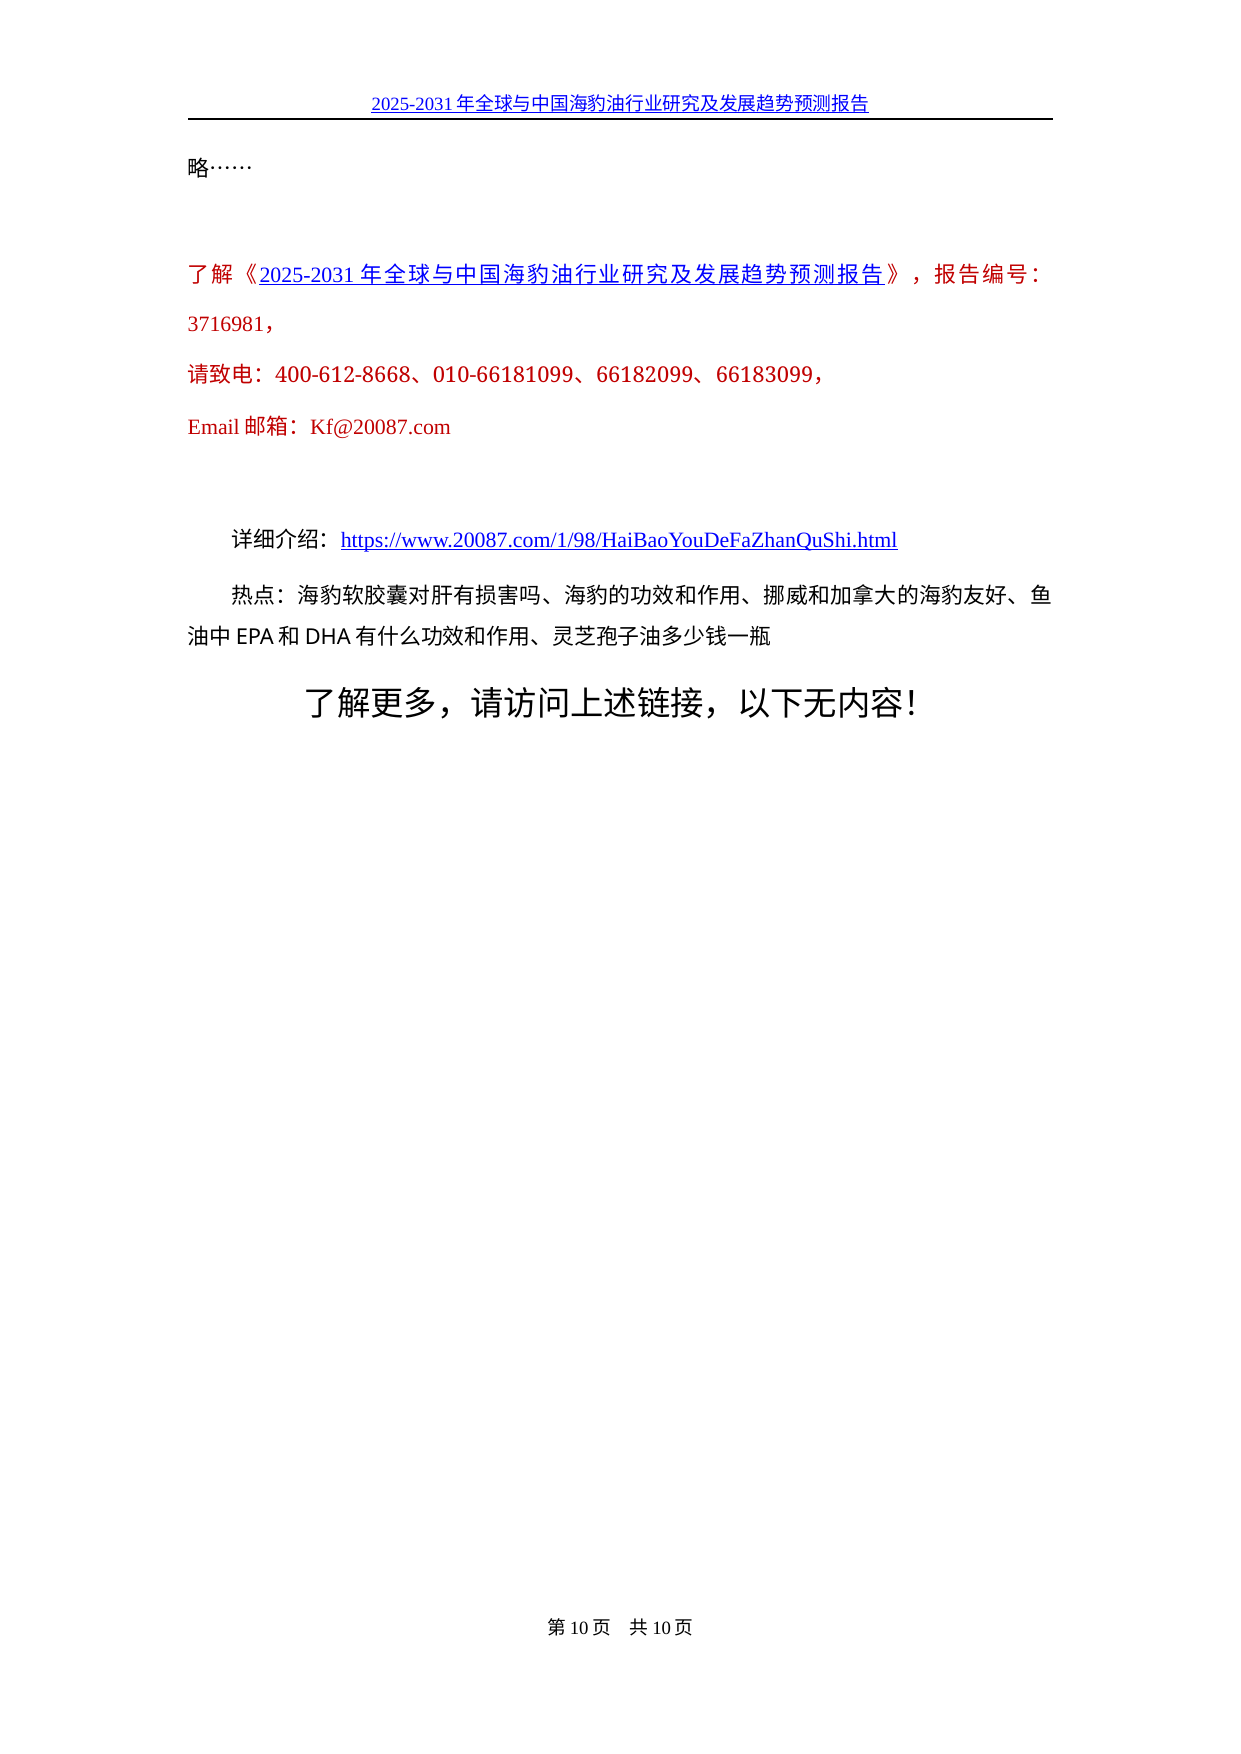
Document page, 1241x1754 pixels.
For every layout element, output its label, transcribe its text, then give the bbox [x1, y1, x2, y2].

text 详细介绍：https://www.20087.com/1/98/HaiBaoYouDeFaZhanQuShi.html [187, 521, 1053, 554]
text 请致电：400-612-8668、010-66181099、66182099、66183099， [187, 357, 1053, 389]
title 了解更多，请访问上述链接，以下无内容！ [187, 669, 1053, 734]
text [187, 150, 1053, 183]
text 了解《2025-2031年全球与中国海豹油行业研究及发展趋势预测报告》，报告编号：3716981， [187, 257, 1053, 338]
text Email邮箱：Kf@20087.com [187, 408, 1053, 441]
text 热点：海豹软胶囊对肝有损害吗、海豹的功效和作用、挪威和加拿大的海豹友好、鱼油中EPA和DHA有什么功效和作用、灵芝孢子油多少钱一瓶 [187, 578, 1053, 651]
